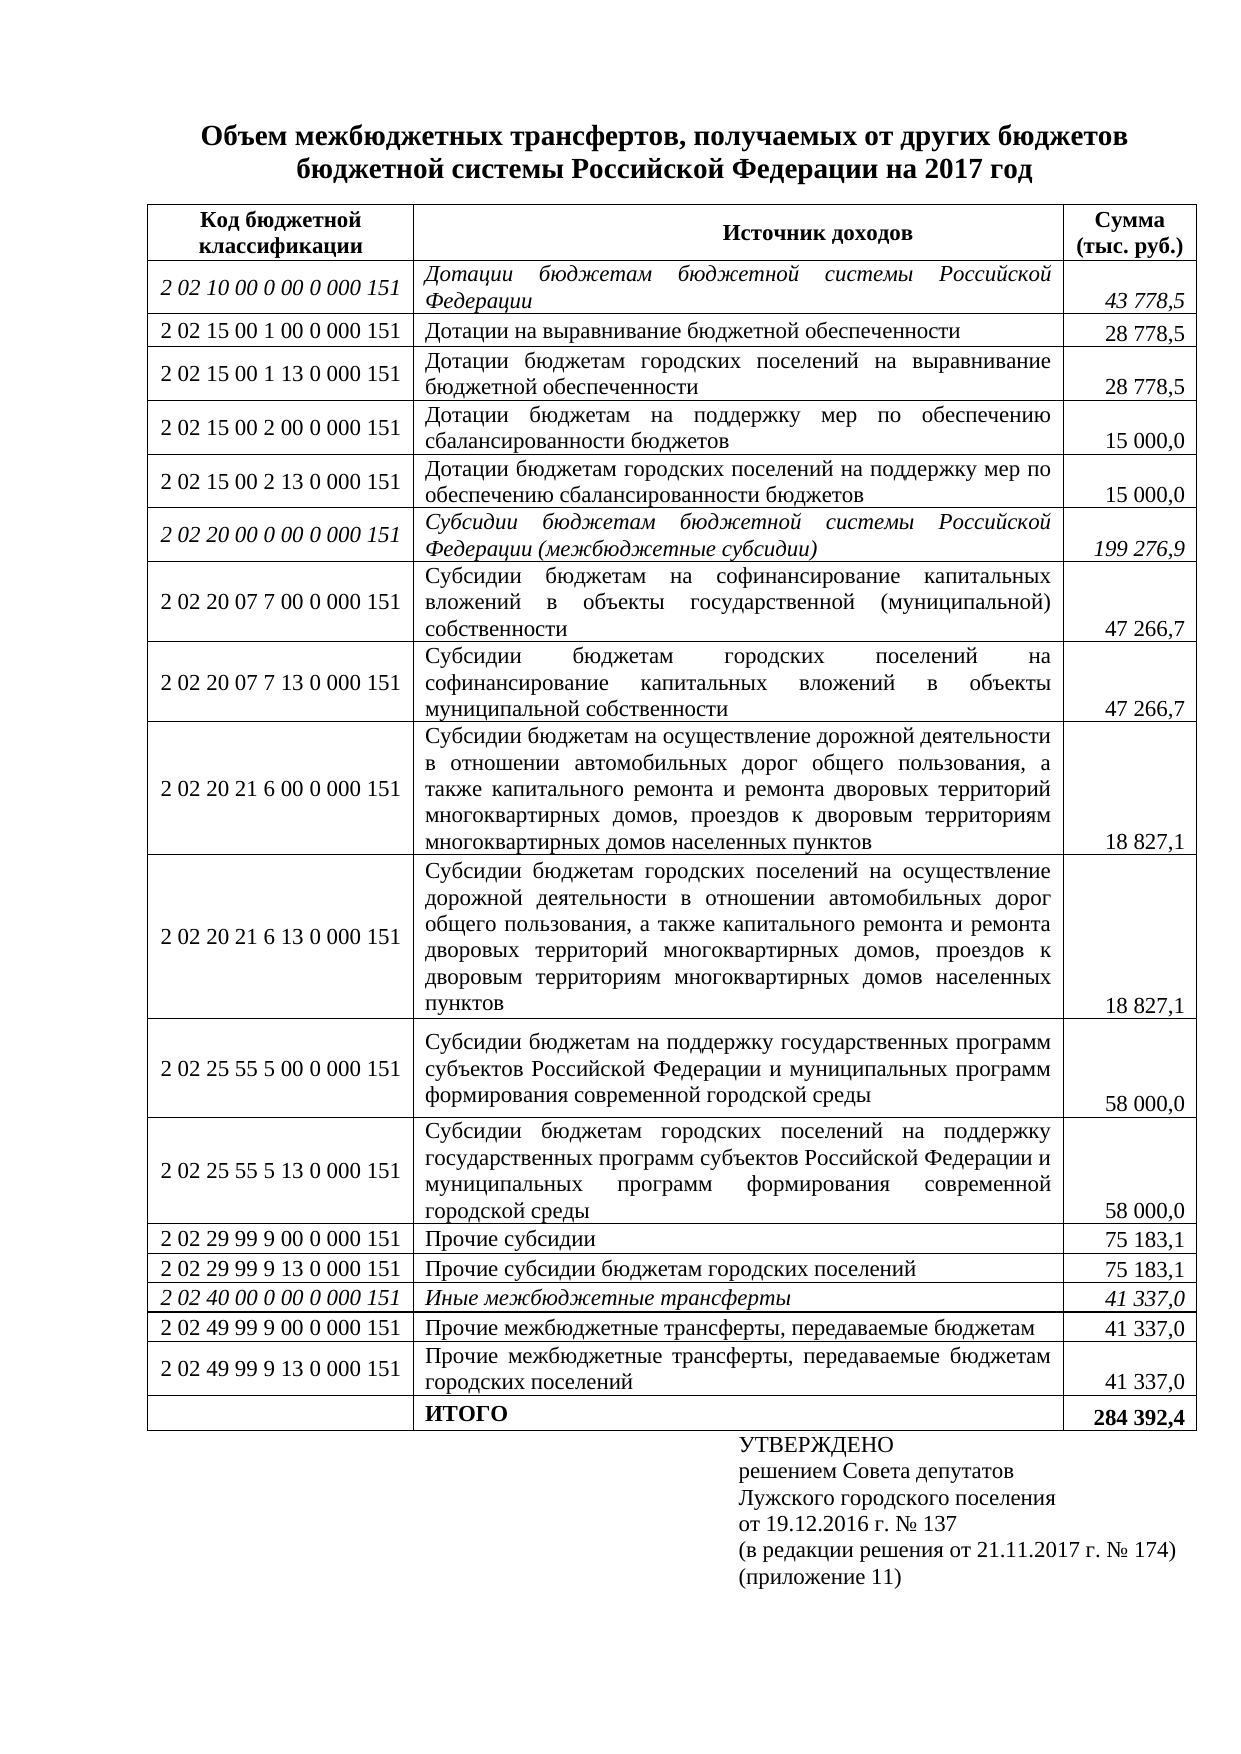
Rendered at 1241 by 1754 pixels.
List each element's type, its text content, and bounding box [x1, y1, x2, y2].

table_header Источник доходов [414, 205, 1063, 259]
table_cell Дотации бюджетам городских поселений на поддержку мер по обеспечению сбалансированности бюджетов [414, 455, 1063, 507]
table_cell 2 02 10 00 0 00 0 000 151 [148, 261, 413, 313]
table_cell Прочие субсидии [414, 1224, 1063, 1252]
table_cell 2 02 20 00 0 00 0 000 151 [148, 508, 413, 561]
table_cell 2 02 49 99 9 00 0 000 151 [148, 1313, 413, 1341]
table_cell 58 000,0 [1064, 1118, 1196, 1223]
table_cell 28 778,5 [1064, 314, 1196, 346]
table_cell 41 337,0 [1064, 1342, 1196, 1395]
table_cell Дотации бюджетам городских поселений на выравнивание бюджетной обеспеченности [414, 347, 1063, 400]
table_cell 284 392,4 [1064, 1396, 1196, 1430]
table_cell 2 02 15 00 1 00 0 000 151 [148, 314, 413, 346]
table_cell 2 02 20 07 7 00 0 000 151 [148, 562, 413, 641]
text решением Совета депутатов [738, 1457, 1181, 1484]
table_cell Дотации бюджетам на поддержку мер по обеспечению сбалансированности бюджетов [414, 401, 1063, 453]
text Лужского городского поселения [738, 1484, 1181, 1510]
table_cell Дотации бюджетам бюджетной системы Российской Федерации [414, 261, 1063, 313]
table_cell 28 778,5 [1064, 347, 1196, 400]
table_cell 2 02 29 99 9 13 0 000 151 [148, 1254, 413, 1282]
table_cell Субсидии бюджетам на поддержку государственных программ субъектов Российской Федерации и муниципальных программ формирования современной городской среды [414, 1019, 1063, 1117]
table_cell 2 02 40 00 0 00 0 000 151 [148, 1283, 413, 1311]
table_cell 2 02 25 55 5 13 0 000 151 [148, 1118, 413, 1223]
table_cell 2 02 15 00 2 13 0 000 151 [148, 455, 413, 507]
table_cell Дотации на выравнивание бюджетной обеспеченности [414, 314, 1063, 346]
table_cell 2 02 15 00 1 13 0 000 151 [148, 347, 413, 400]
table_cell 43 778,5 [1064, 261, 1196, 313]
text Объем межбюджетных трансфертов, получаемых от других бюджетов бюджетной системы Российской Федерации на 2017 год [177, 118, 1152, 185]
table_cell ИТОГО [414, 1396, 1063, 1430]
table_cell 47 266,7 [1064, 562, 1196, 641]
table_cell 2 02 20 21 6 13 0 000 151 [148, 855, 413, 1018]
table_cell 18 827,1 [1064, 855, 1196, 1018]
table_cell 2 02 29 99 9 00 0 000 151 [148, 1224, 413, 1252]
table_cell Субсидии бюджетам городских поселений на софинансирование капитальных вложений в объекты муниципальной собственности [414, 642, 1063, 721]
text от 19.12.2016 г. № 137 [738, 1510, 1181, 1537]
table_cell Субсидии бюджетам на осуществление дорожной деятельности в отношении автомобильных дорог общего пользования, а также капитального ремонта и ремонта дворовых территорий многоквартирных домов, проездов к дворовым территориям многоквартирных домов населенных пунктов [414, 722, 1063, 854]
table_cell Прочие субсидии бюджетам городских поселений [414, 1254, 1063, 1282]
text (в редакции решения от 21.11.2017 г. № 174) [738, 1537, 1181, 1563]
table_header Код бюджетной классификации [148, 205, 413, 259]
table_cell 47 266,7 [1064, 642, 1196, 721]
table_cell 2 02 49 99 9 13 0 000 151 [148, 1342, 413, 1395]
table_cell Субсидии бюджетам городских поселений на поддержку государственных программ субъектов Российской Федерации и муниципальных программ формирования современной городской среды [414, 1118, 1063, 1223]
table_cell 75 183,1 [1064, 1254, 1196, 1282]
table_cell 2 02 15 00 2 00 0 000 151 [148, 401, 413, 453]
table_cell Иные межбюджетные трансферты [414, 1283, 1063, 1311]
table_cell 41 337,0 [1064, 1283, 1196, 1311]
table_cell 75 183,1 [1064, 1224, 1196, 1252]
table_cell 41 337,0 [1064, 1313, 1196, 1341]
table_cell 199 276,9 [1064, 508, 1196, 561]
table_cell [148, 1396, 413, 1430]
table_cell 2 02 20 21 6 00 0 000 151 [148, 722, 413, 854]
text УТВЕРЖДЕНО [738, 1431, 1181, 1457]
table_cell Прочие межбюджетные трансферты, передаваемые бюджетам [414, 1313, 1063, 1341]
table_cell 2 02 20 07 7 13 0 000 151 [148, 642, 413, 721]
table_cell 2 02 25 55 5 00 0 000 151 [148, 1019, 413, 1117]
table_header Сумма (тыс. руб.) [1064, 205, 1196, 259]
table_cell Субсидии бюджетам бюджетной системы Российской Федерации (межбюджетные субсидии) [414, 508, 1063, 561]
table_cell Субсидии бюджетам на софинансирование капитальных вложений в объекты государственной (муниципальной) собственности [414, 562, 1063, 641]
table_cell Субсидии бюджетам городских поселений на осуществление дорожной деятельности в отношении автомобильных дорог общего пользования, а также капитального ремонта и ремонта дворовых территорий многоквартирных домов, проездов к дворовым территориям многоквартирных домов населенных пунктов [414, 855, 1063, 1018]
table_cell 58 000,0 [1064, 1019, 1196, 1117]
table_cell 15 000,0 [1064, 455, 1196, 507]
table_cell Прочие межбюджетные трансферты, передаваемые бюджетам городских поселений [414, 1342, 1063, 1395]
table_cell 18 827,1 [1064, 722, 1196, 854]
table_cell 15 000,0 [1064, 401, 1196, 453]
text (приложение 11) [738, 1563, 1181, 1589]
